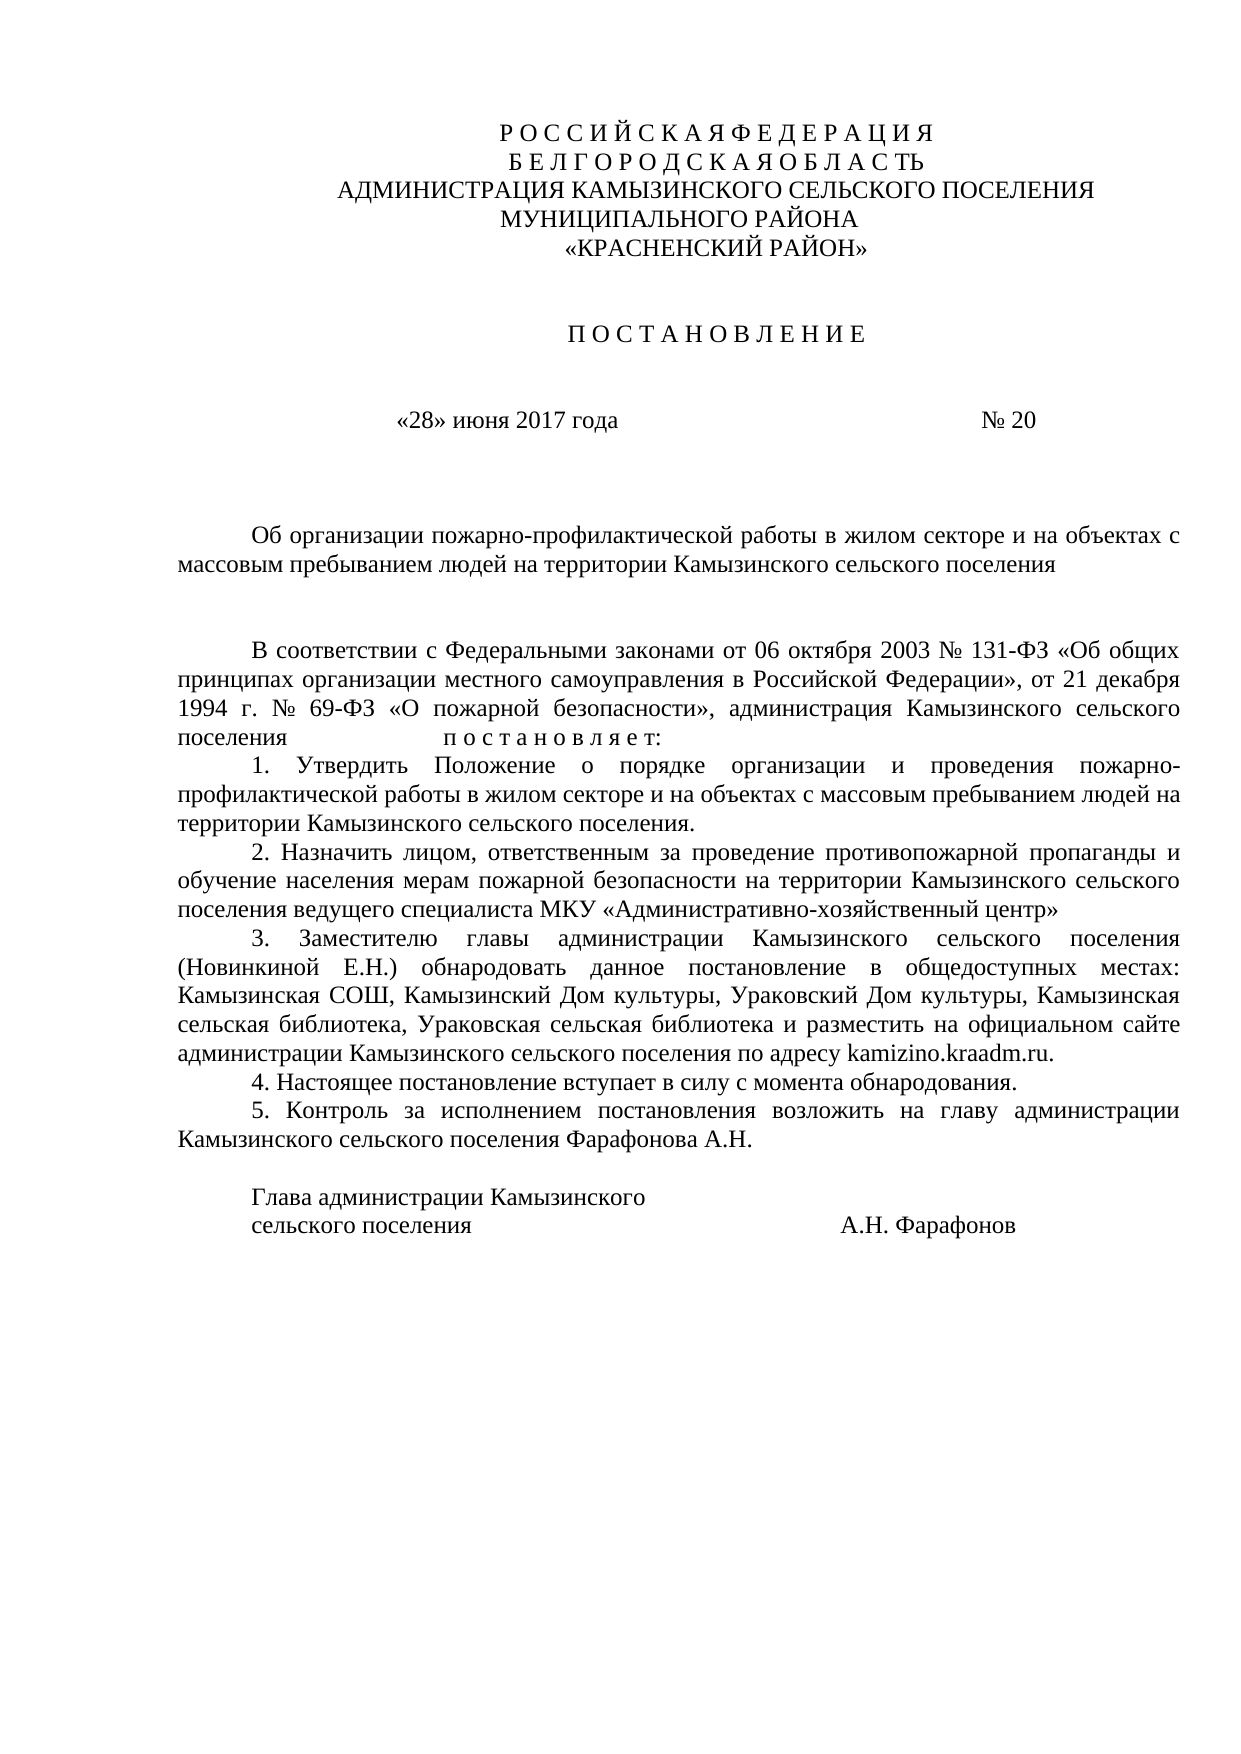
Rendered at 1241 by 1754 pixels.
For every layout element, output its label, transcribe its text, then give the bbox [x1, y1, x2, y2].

text «КРАСНЕНСКИЙ РАЙОН» [177, 233, 1181, 262]
text 3. Заместителю главы администрации Камызинского сельского поселения (Новинкиной Е.Н.) обнародовать данное постановление в общедоступных местах: Камызинская СОШ, Камызинский Дом культуры, Ураковский Дом культуры, Камызинская сельская библиотека, Ураковская сельская библиотека и разместить на официальном сайте администрации Камызинского сельского поселения по адресу kamizino.kraadm.ru. [177, 923, 1181, 1067]
text «28» июня 2017 года № 20 [177, 406, 1181, 434]
text В соответствии с Федеральными законами от 06 октября 2003 № 131-ФЗ «Об общих принципах организации местного самоуправления в Российской Федерации», от 21 декабря . № 69-ФЗ «О пожарной безопасности», администрация Камызинского сельского поселения п о с т а н о в л я е т: [177, 636, 1181, 751]
text Б Е Л Г О Р О Д С К А Я О Б Л А С ТЬ [177, 147, 1181, 176]
text Р О С С И Й С К А Я Ф Е Д Е Р А Ц И Я [177, 118, 1181, 147]
text 1. Утвердить Положение о порядке организации и проведения пожарно-профилактической работы в жилом секторе и на объектах с массовым пребыванием людей на территории Камызинского сельского поселения. [177, 751, 1181, 837]
text П О С Т А Н О В Л Е Н И Е [177, 319, 1181, 348]
text АДМИНИСТРАЦИЯ КАМЫЗИНСКОГО СЕЛЬСКОГО ПОСЕЛЕНИЯ МУНИЦИПАЛЬНОГО РАЙОНА [177, 176, 1181, 233]
text Об организации пожарно-профилактической работы в жилом секторе и на объектах с массовым пребыванием людей на территории Камызинского сельского поселения [177, 521, 1181, 578]
text сельского поселения А.Н. Фарафонов [177, 1211, 1181, 1239]
text 4. Настоящее постановление вступает в силу с момента обнародования. [177, 1067, 1181, 1096]
text Глава администрации Камызинского [177, 1182, 1181, 1211]
text 5. Контроль за исполнением постановления возложить на главу администрации Камызинского сельского поселения Фарафонова А.Н. [177, 1096, 1181, 1153]
text 2. Назначить лицом, ответственным за проведение противопожарной пропаганды и обучение населения мерам пожарной безопасности на территории Камызинского сельского поселения ведущего специалиста МКУ «Административно-хозяйственный центр» [177, 837, 1181, 923]
